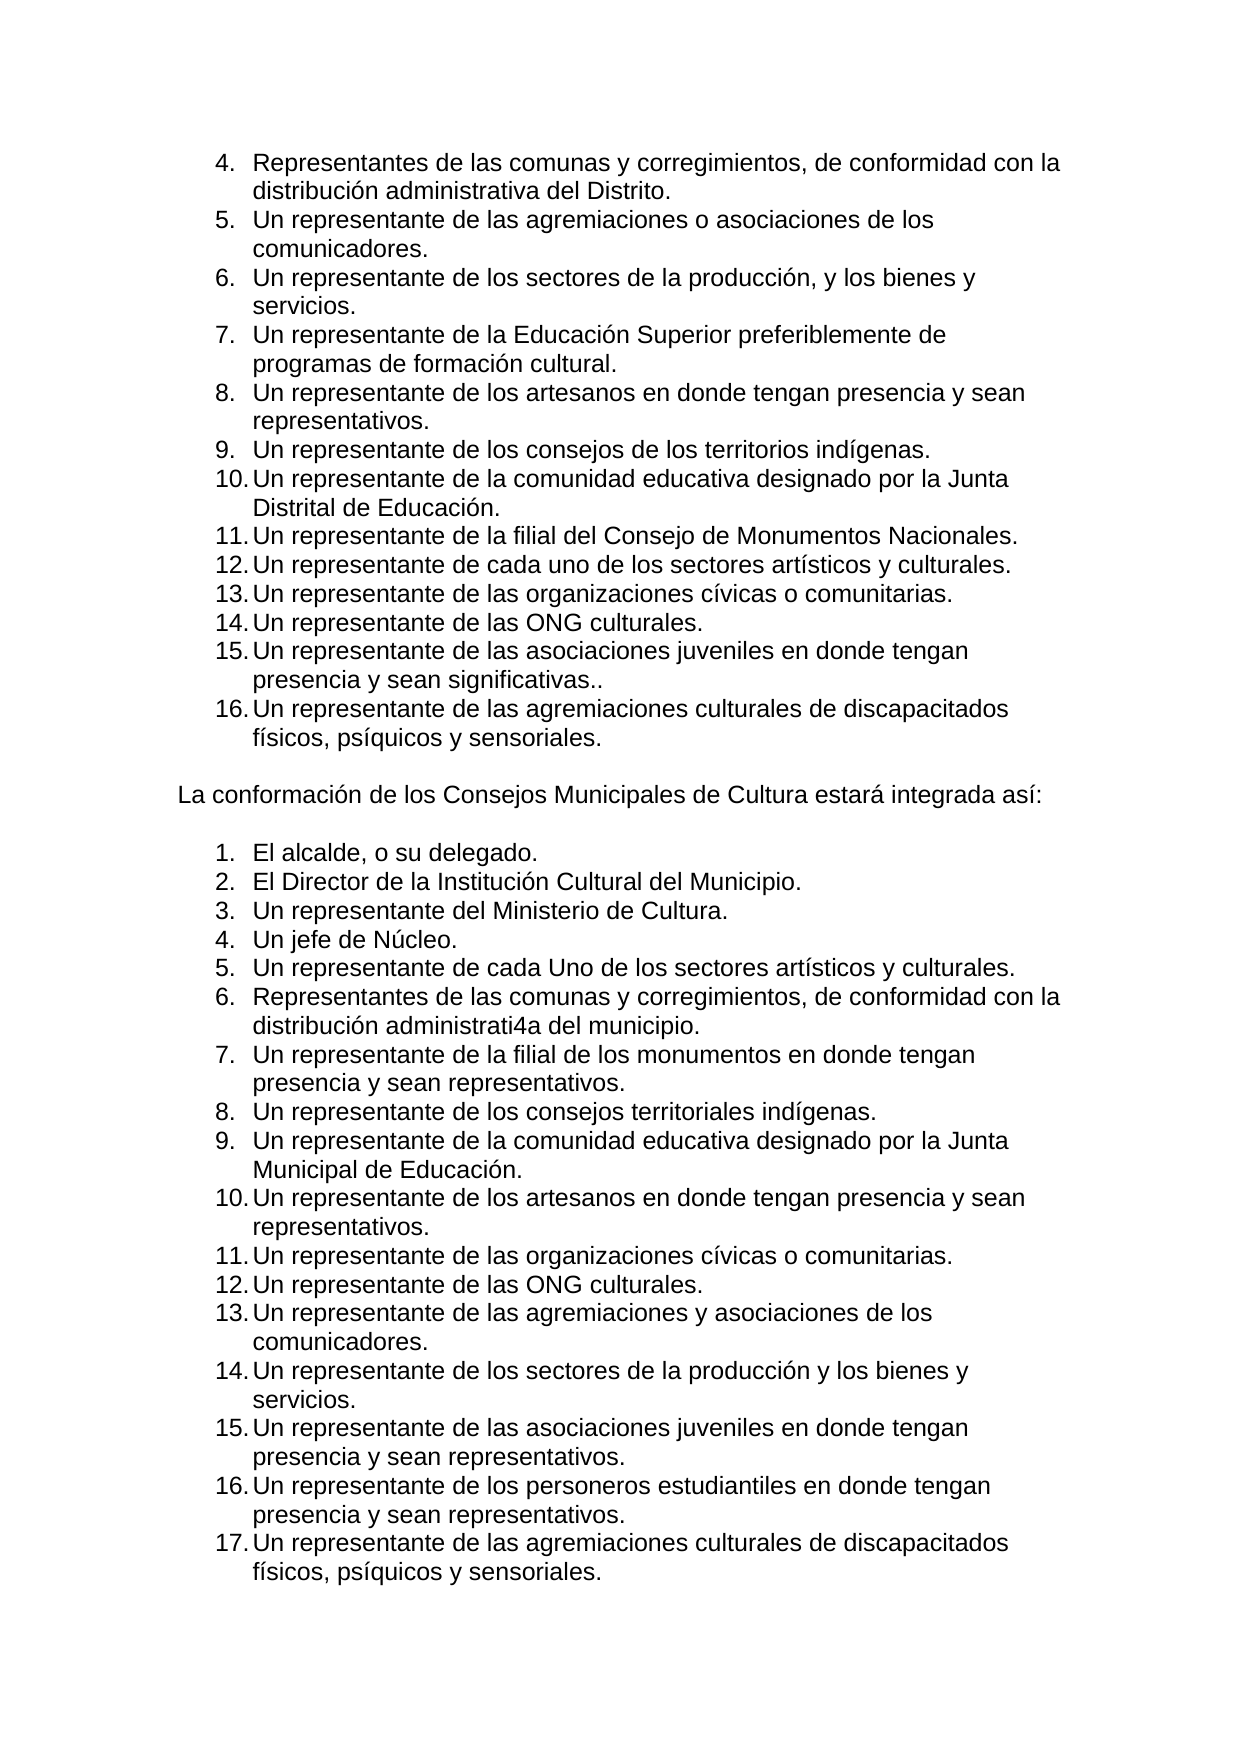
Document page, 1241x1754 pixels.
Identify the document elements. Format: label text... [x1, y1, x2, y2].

list Un representante de las agremiaciones culturales de discapacitados físicos, psíquicos y sensoriales. [215, 694, 1063, 751]
list Un representante de la filial de los monumentos en donde tengan presencia y sean representativos. [215, 1040, 1063, 1097]
list Un representante de la comunidad educativa designado por la Junta Distrital de Educación. [215, 464, 1063, 521]
list Un representante de cada Uno de los sectores artísticos y culturales. [215, 953, 1063, 982]
list Un representante de la filial del Consejo de Monumentos Nacionales. [215, 521, 1063, 550]
list Representantes de las comunas y corregimientos, de conformidad con la distribución administrati4a del municipio. [215, 982, 1063, 1040]
list Representantes de las comunas y corregimientos, de conformidad con la distribución administrativa del Distrito. [215, 148, 1063, 205]
list Un representante de los sectores de la producción, y los bienes y servicios. [215, 263, 1063, 320]
list Un representante de las organizaciones cívicas o comunitarias. [215, 579, 1063, 608]
list Un representante de los consejos territoriales indígenas. [215, 1097, 1063, 1126]
list Un representante de las agremiaciones culturales de discapacitados físicos, psíquicos y sensoriales. [215, 1528, 1063, 1586]
list Un representante de las ONG culturales. [215, 608, 1063, 636]
list Un representante de las agremiaciones o asociaciones de los comunicadores. [215, 205, 1063, 263]
list Un representante de las ONG culturales. [215, 1270, 1063, 1298]
list El Director de la Institución Cultural del Municipio. [215, 867, 1063, 896]
list Un representante de las agremiaciones y asociaciones de los comunicadores. [215, 1298, 1063, 1356]
list Un representante de los consejos de los territorios indígenas. [215, 435, 1063, 464]
list Un representante de los artesanos en donde tengan presencia y sean representativos. [215, 1183, 1063, 1241]
list Un representante de la comunidad educativa designado por la Junta Municipal de Educación. [215, 1126, 1063, 1183]
list Un representante de cada uno de los sectores artísticos y culturales. [215, 550, 1063, 579]
list Un jefe de Núcleo. [215, 925, 1063, 953]
list Un representante de las asociaciones juveniles en donde tengan presencia y sean significativas.. [215, 636, 1063, 694]
list Un representante de la Educación Superior preferiblemente de programas de formación cultural. [215, 320, 1063, 378]
list Un representante del Ministerio de Cultura. [215, 896, 1063, 925]
list Un representante de los sectores de la producción y los bienes y servicios. [215, 1356, 1063, 1413]
list Un representante de los personeros estudiantiles en donde tengan presencia y sean representativos. [215, 1471, 1063, 1528]
list Un representante de los artesanos en donde tengan presencia y sean representativos. [215, 378, 1063, 435]
text La conformación de los Consejos Municipales de Cultura estará integrada así: [177, 781, 1063, 809]
list Un representante de las organizaciones cívicas o comunitarias. [215, 1241, 1063, 1270]
list El alcalde, o su delegado. [215, 838, 1063, 867]
list Un representante de las asociaciones juveniles en donde tengan presencia y sean representativos. [215, 1413, 1063, 1471]
